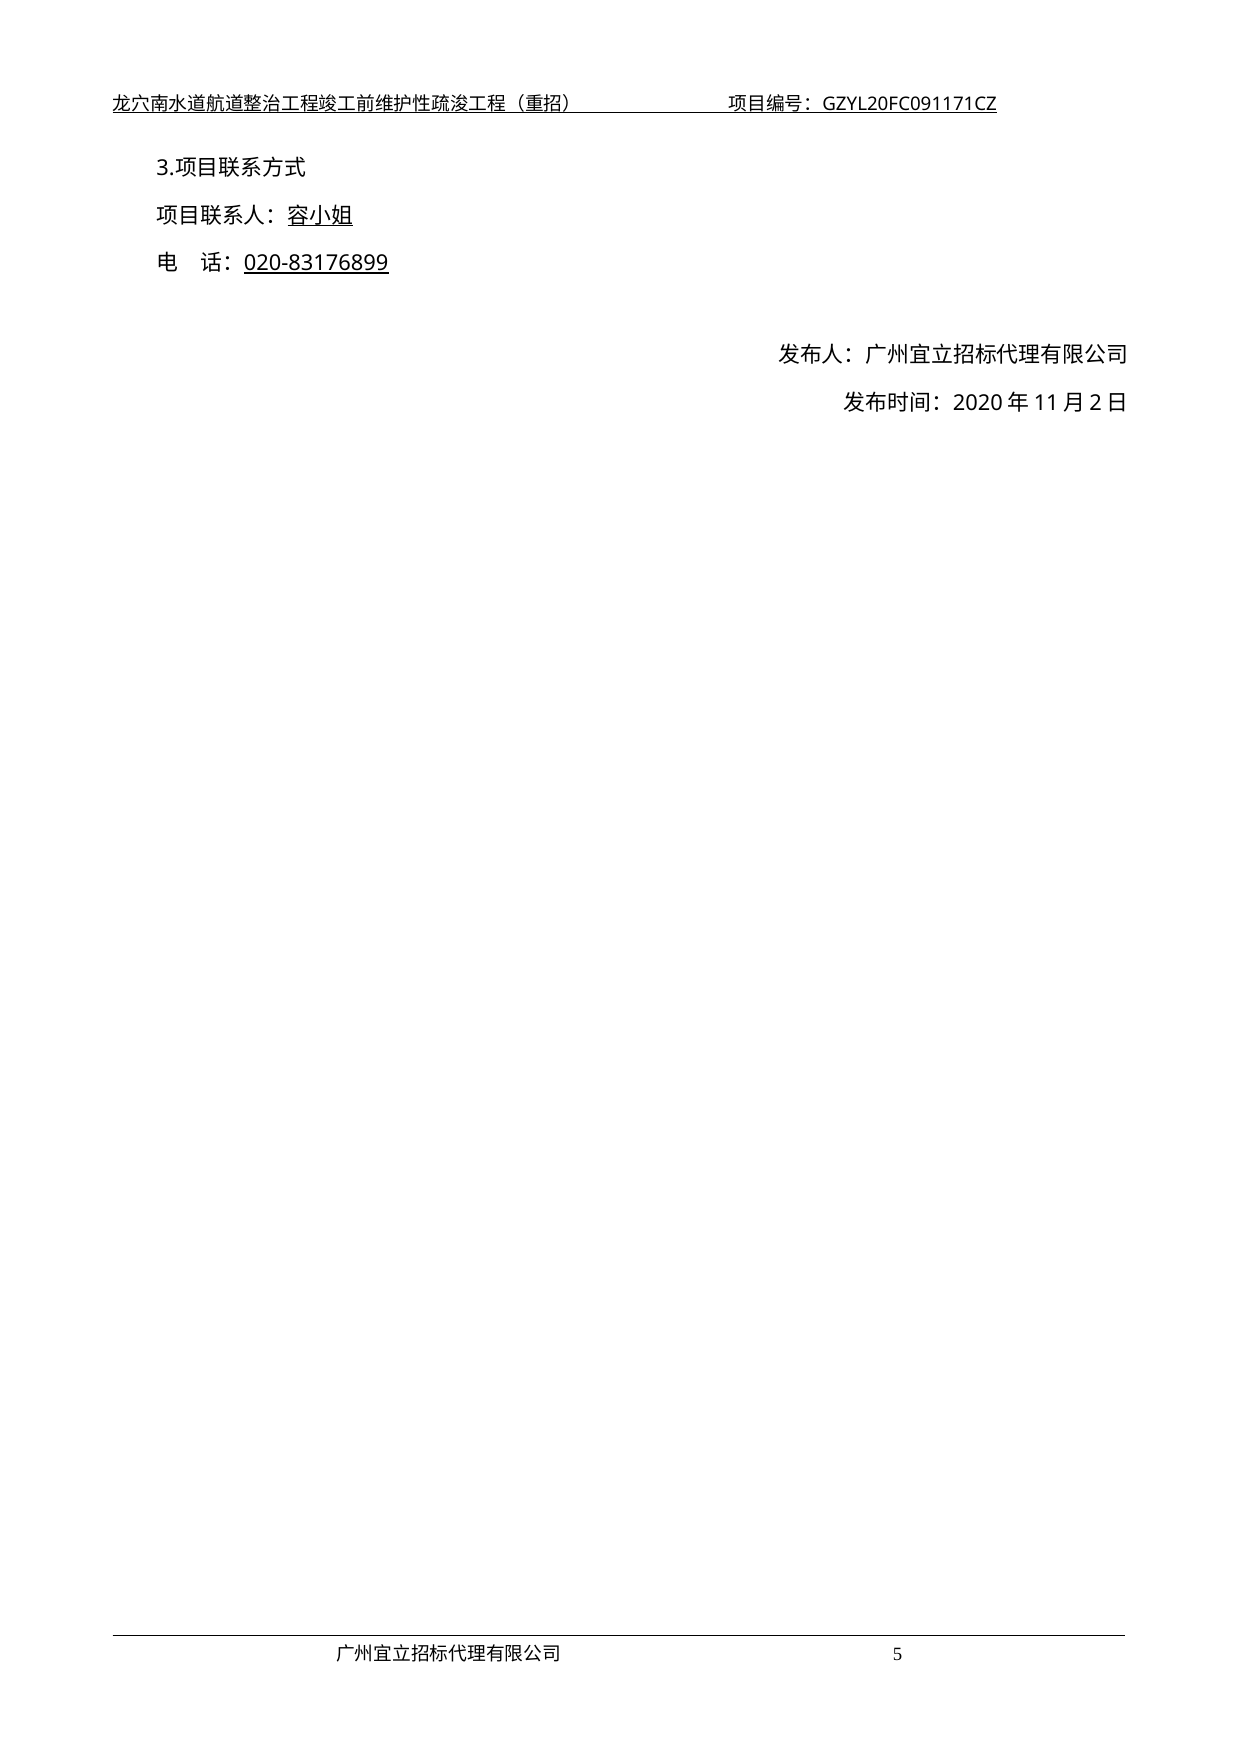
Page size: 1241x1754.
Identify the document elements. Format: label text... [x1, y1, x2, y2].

text 电 话：020-83176899 [112, 245, 1128, 277]
text 项目联系人：容小姐 [112, 198, 1128, 229]
text 发布时间：2020年11月2日 [112, 385, 1128, 417]
text 3.项目联系方式 [112, 150, 1128, 182]
text 发布人：广州宜立招标代理有限公司 [112, 337, 1128, 369]
